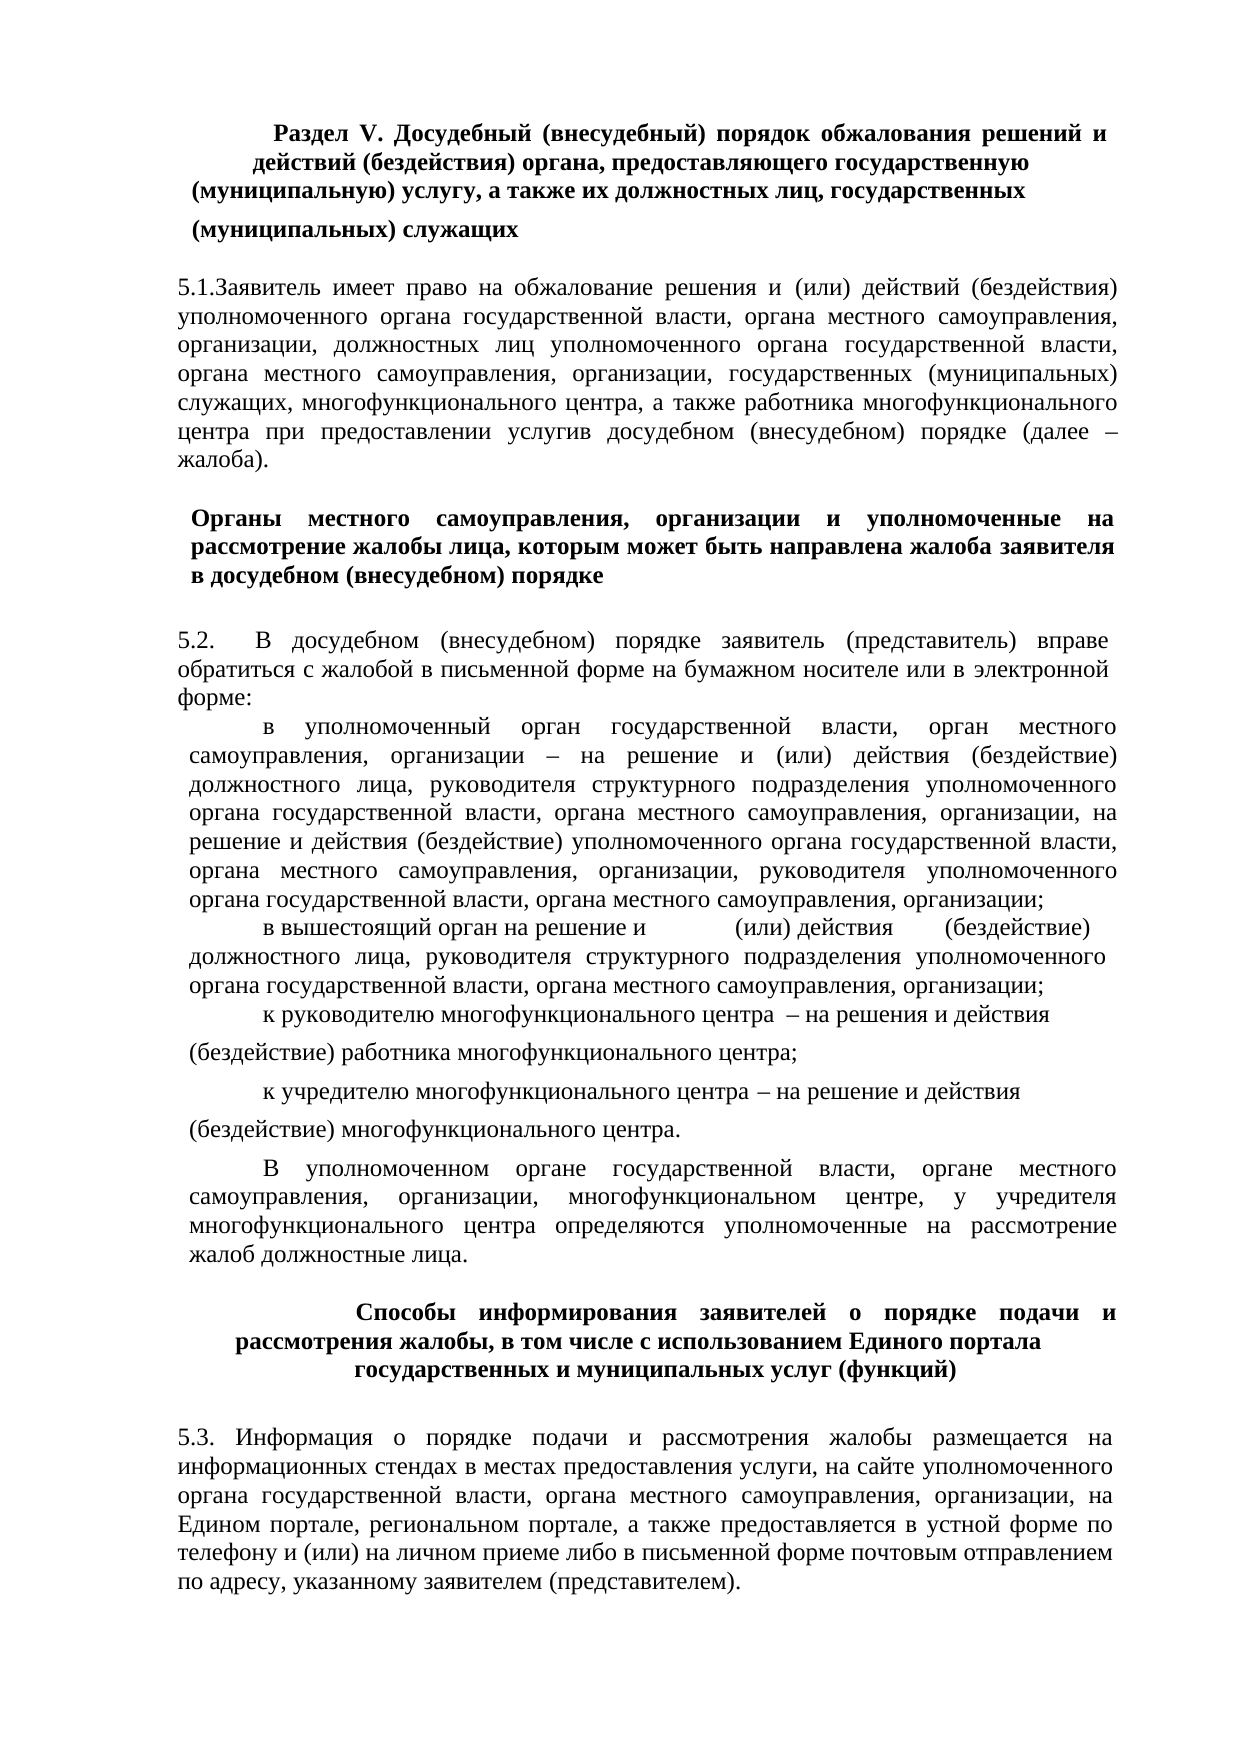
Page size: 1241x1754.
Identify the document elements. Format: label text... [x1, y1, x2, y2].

text в вышестоящий орган на решение и (или) действия (бездействие) должностного лица, руководителя структурного подразделения уполномоченного органа государственной власти, органа местного самоуправления, организации; [189, 912, 1106, 999]
text 5.1.Заявитель имеет право на обжалование решения и (или) действий (бездействия) уполномоченного органа государственной власти, органа местного самоуправления, организации, должностных лиц уполномоченного органа государственной власти, органа местного самоуправления, организации, государственных (муниципальных) служащих, многофункционального центра, а также работника многофункционального центра при предоставлении услугив досудебном (внесудебном) порядке (далее – жалоба). [177, 272, 1118, 473]
text Способы информирования заявителей о порядке подачи и рассмотрения жалобы, в том числе с использованием Единого портала [235, 1297, 1117, 1354]
text (бездействие) многофункционального центра. [189, 1114, 1152, 1143]
text (муниципальную) услугу, а также их должностных лиц, государственных [191, 176, 1115, 204]
text 5.3. Информация о порядке подачи и рассмотрения жалобы размещается на информационных стендах в местах предоставления услуги, на сайте уполномоченного органа государственной власти, органа местного самоуправления, организации, на Едином портале, региональном портале, а также предоставляется в устной форме по телефону и (или) на личном приеме либо в письменной форме почтовым отправлением по адресу, указанному заявителем (представителем). [177, 1422, 1113, 1595]
text Раздел V. Досудебный (внесудебный) порядок обжалования решений и действий (бездействия) органа, предоставляющего государственную [252, 118, 1108, 176]
text (бездействие) работника многофункционального центра; [189, 1037, 1152, 1066]
text в уполномоченный орган государственной власти, орган местного самоуправления, организации – на решение и (или) действия (бездействие) должностного лица, руководителя структурного подразделения уполномоченного органа государственной власти, органа местного самоуправления, организации, на решение и действия (бездействие) уполномоченного органа государственной власти, органа местного самоуправления, организации, руководителя уполномоченного органа государственной власти, органа местного самоуправления, организации; [189, 711, 1117, 912]
text к учредителю многофункционального центра – на решение и действия [263, 1076, 1152, 1104]
text 5.2. В досудебном (внесудебном) порядке заявитель (представитель) вправе обратиться с жалобой в письменной форме на бумажном носителе или в электронной форме: [177, 625, 1109, 711]
text государственных и муниципальных услуг (функций) [354, 1354, 1152, 1383]
text к руководителю многофункционального центра – на решения и действия [263, 999, 1152, 1028]
text (муниципальных) служащих [192, 214, 1115, 243]
text Органы местного самоуправления, организации и уполномоченные на рассмотрение жалобы лица, которым может быть направлена жалоба заявителя в досудебном (внесудебном) порядке [191, 503, 1115, 589]
text В уполномоченном органе государственной власти, органе местного самоуправления, организации, многофункциональном центре, у учредителя многофункционального центра определяются уполномоченные на рассмотрение жалоб должностные лица. [189, 1153, 1117, 1268]
